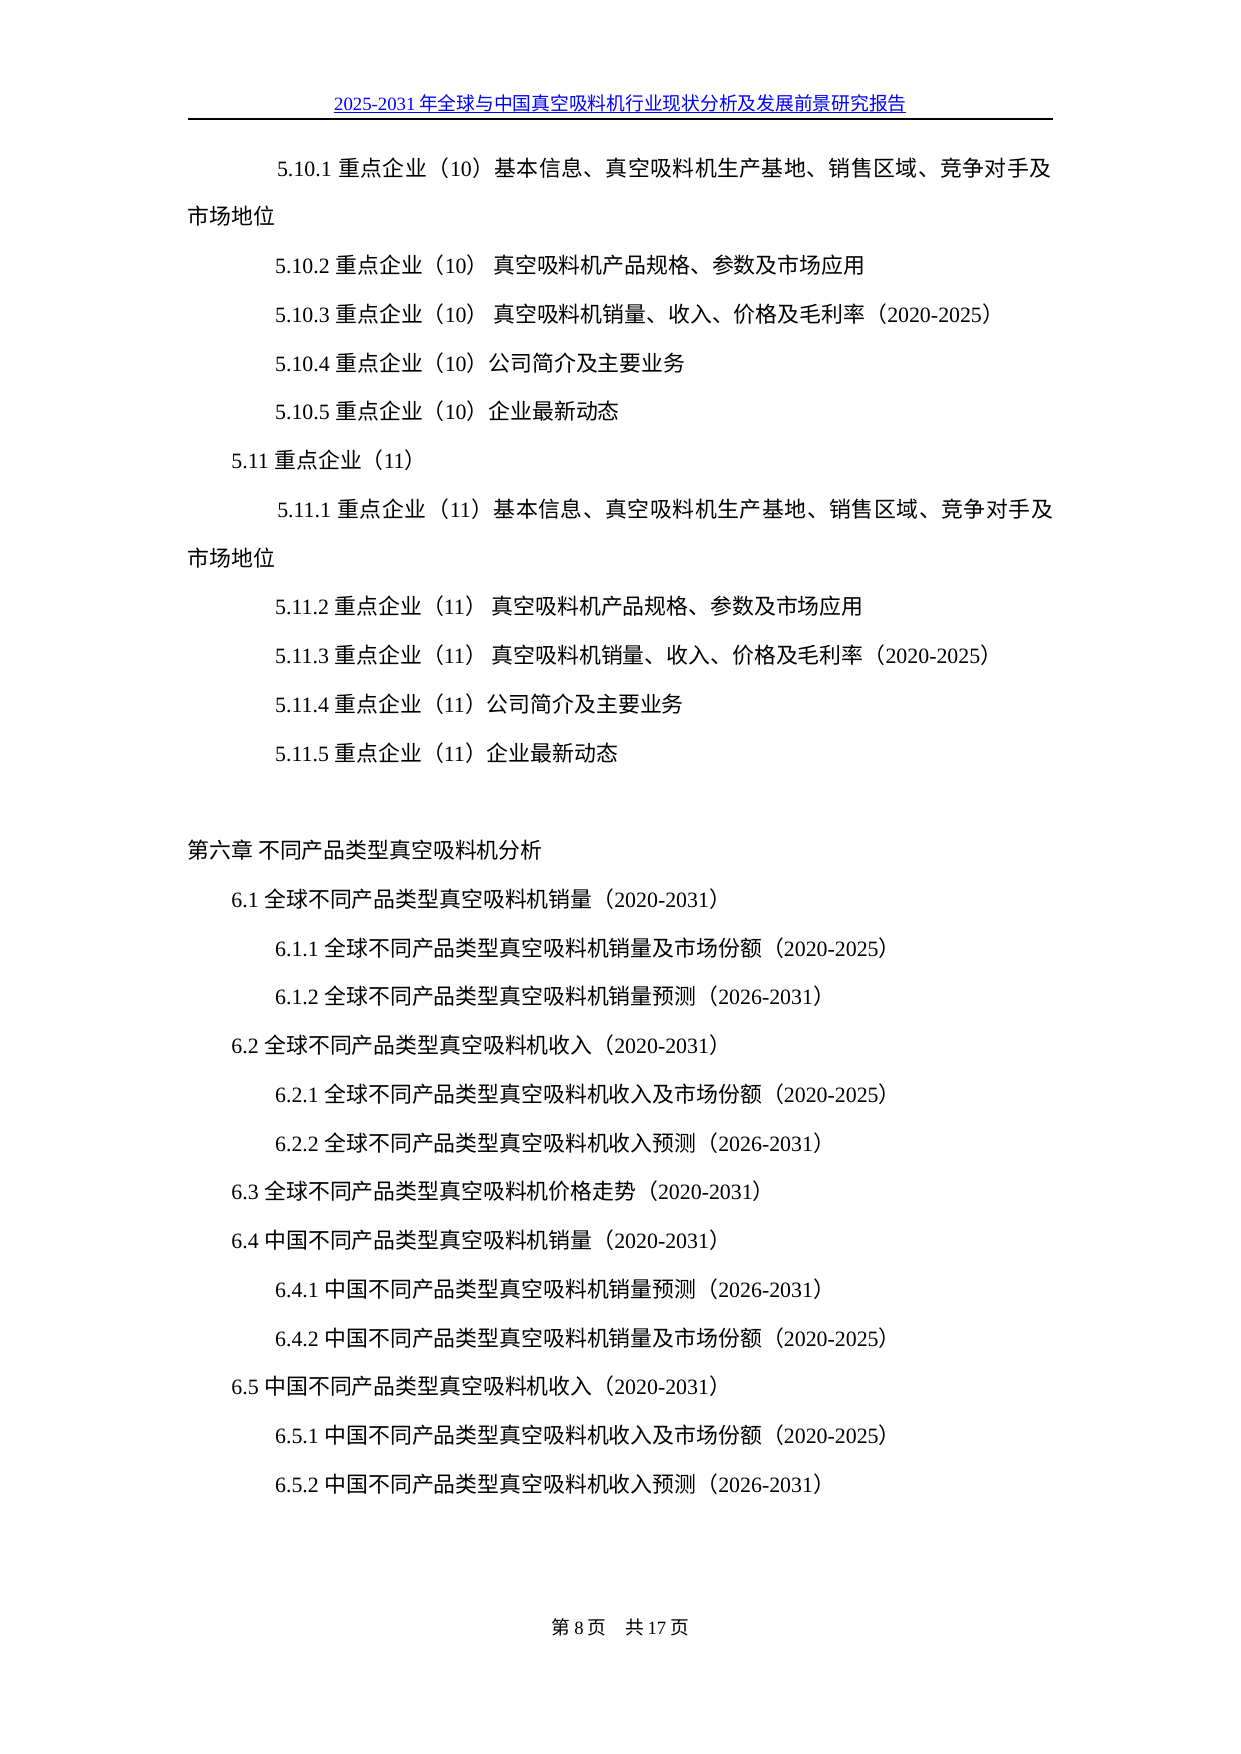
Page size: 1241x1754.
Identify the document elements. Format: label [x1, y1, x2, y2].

text [187, 150, 1053, 1499]
